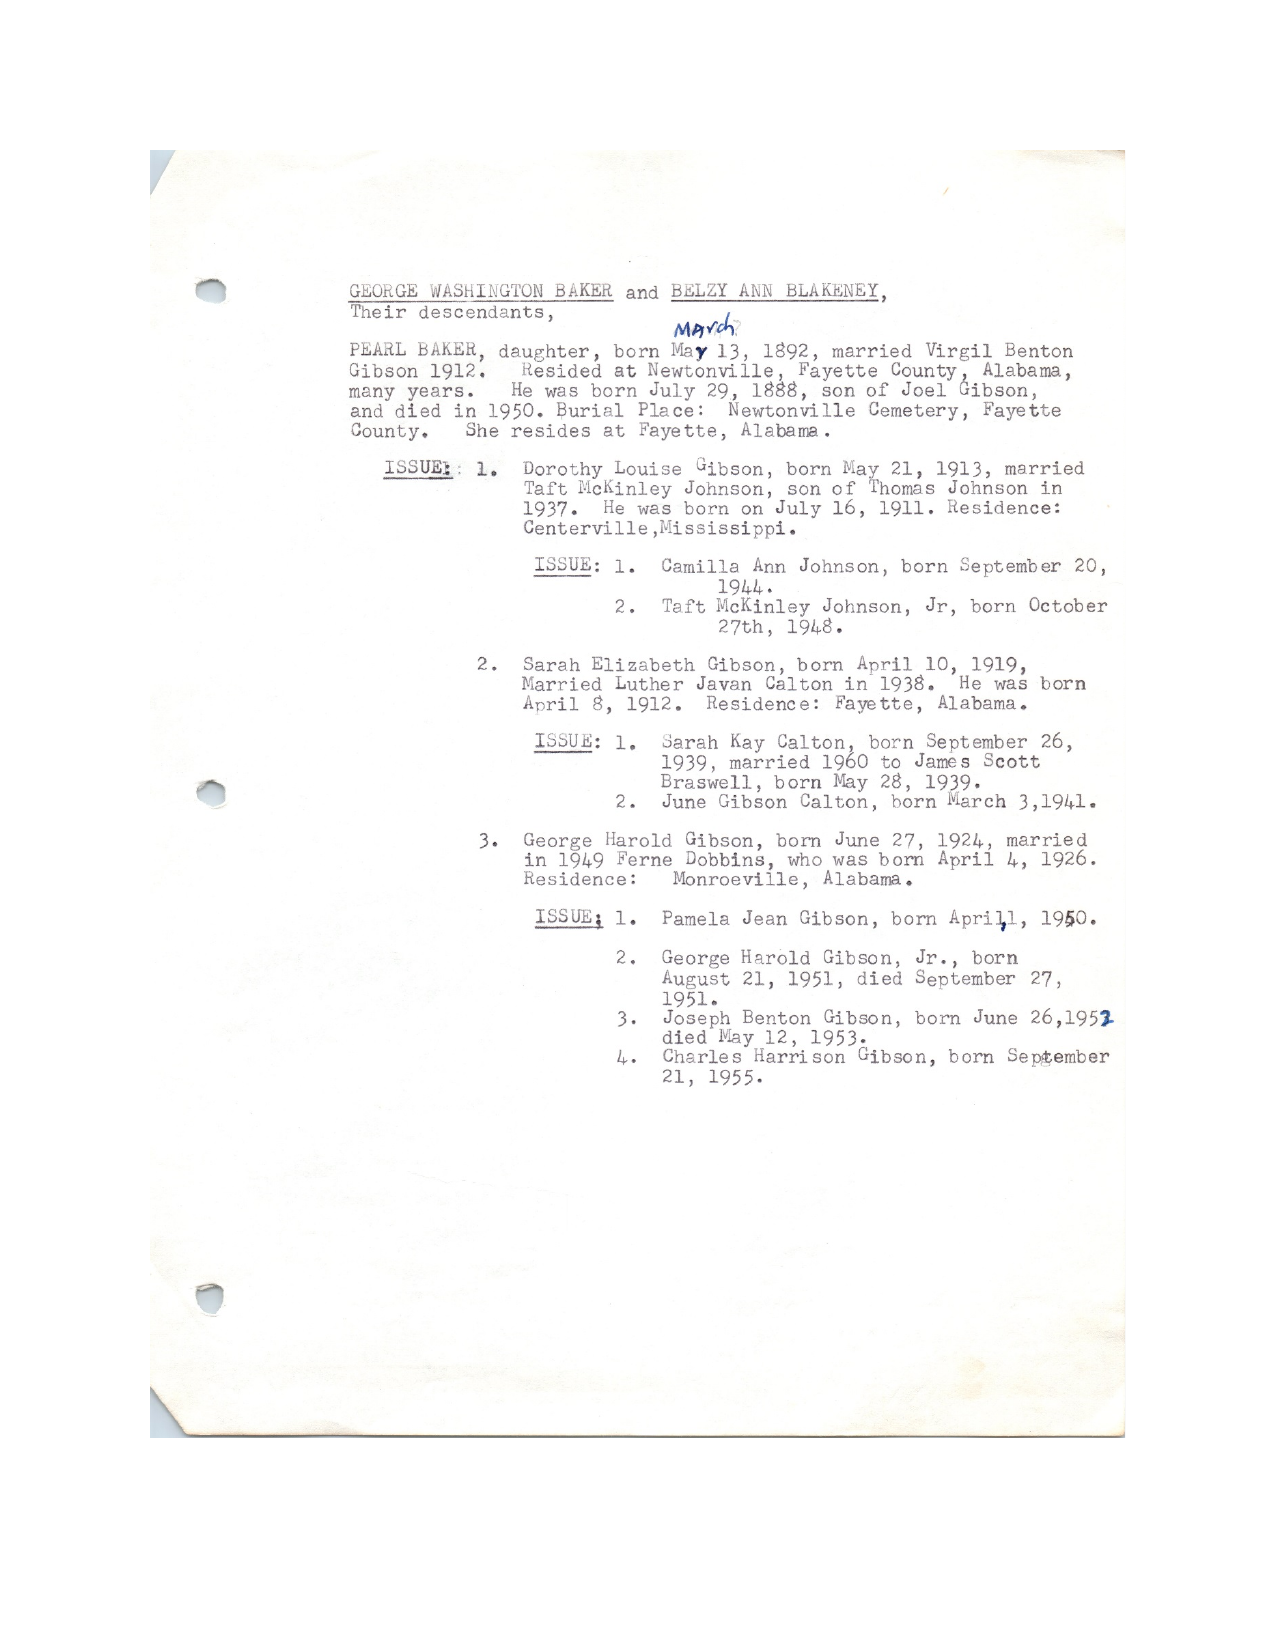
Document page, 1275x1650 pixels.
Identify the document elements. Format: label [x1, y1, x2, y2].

picture [150, 150, 1125, 1438]
